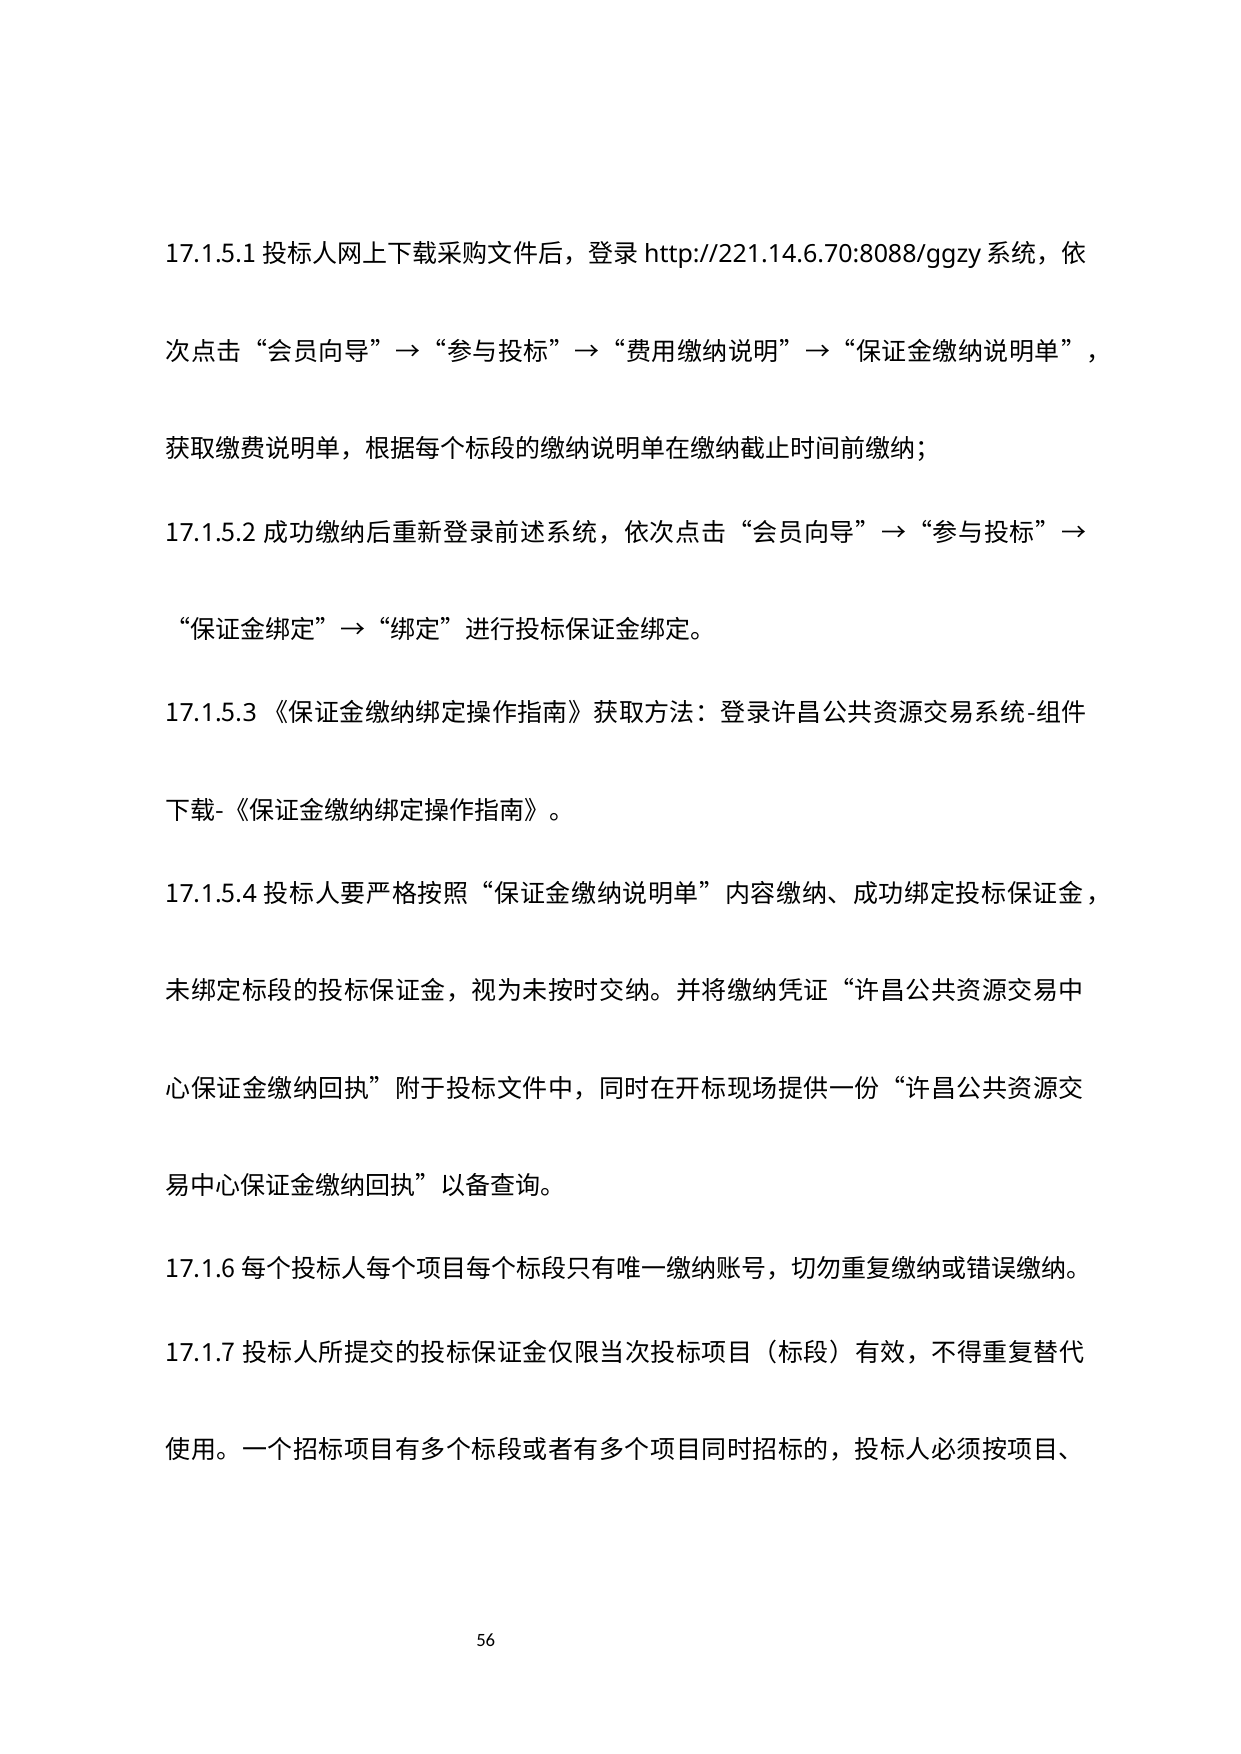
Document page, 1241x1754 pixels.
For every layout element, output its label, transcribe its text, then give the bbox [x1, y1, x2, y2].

text 17.1.6 每个投标人每个项目每个标段只有唯一缴纳账号，切勿重复缴纳或错误缴纳。 [165, 1234, 1087, 1299]
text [165, 1318, 1087, 1480]
text 17.1.5.2 成功缴纳后重新登录前述系统，依次点击“会员向导”→“参与投标”→“保证金绑定”→“绑定”进行投标保证金绑定。 [165, 498, 1087, 660]
text 17.1.5.3 《保证金缴纳绑定操作指南》获取方法：登录许昌公共资源交易系统-组件下载-《保证金缴纳绑定操作指南》。 [165, 678, 1087, 841]
text 17.1.5.4 投标人要严格按照“保证金缴纳说明单”内容缴纳、成功绑定投标保证金，未绑定标段的投标保证金，视为未按时交纳。并将缴纳凭证“许昌公共资源交易中心保证金缴纳回执”附于投标文件中，同时在开标现场提供一份“许昌公共资源交易中心保证金缴纳回执”以备查询。 [165, 859, 1087, 1216]
text 17.1.5.1 投标人网上下载采购文件后，登录http://221.14.6.70:8088/ggzy系统，依次点击“会员向导”→“参与投标”→“费用缴纳说明”→“保证金缴纳说明单”，获取缴费说明单，根据每个标段的缴纳说明单在缴纳截止时间前缴纳； [165, 219, 1087, 479]
